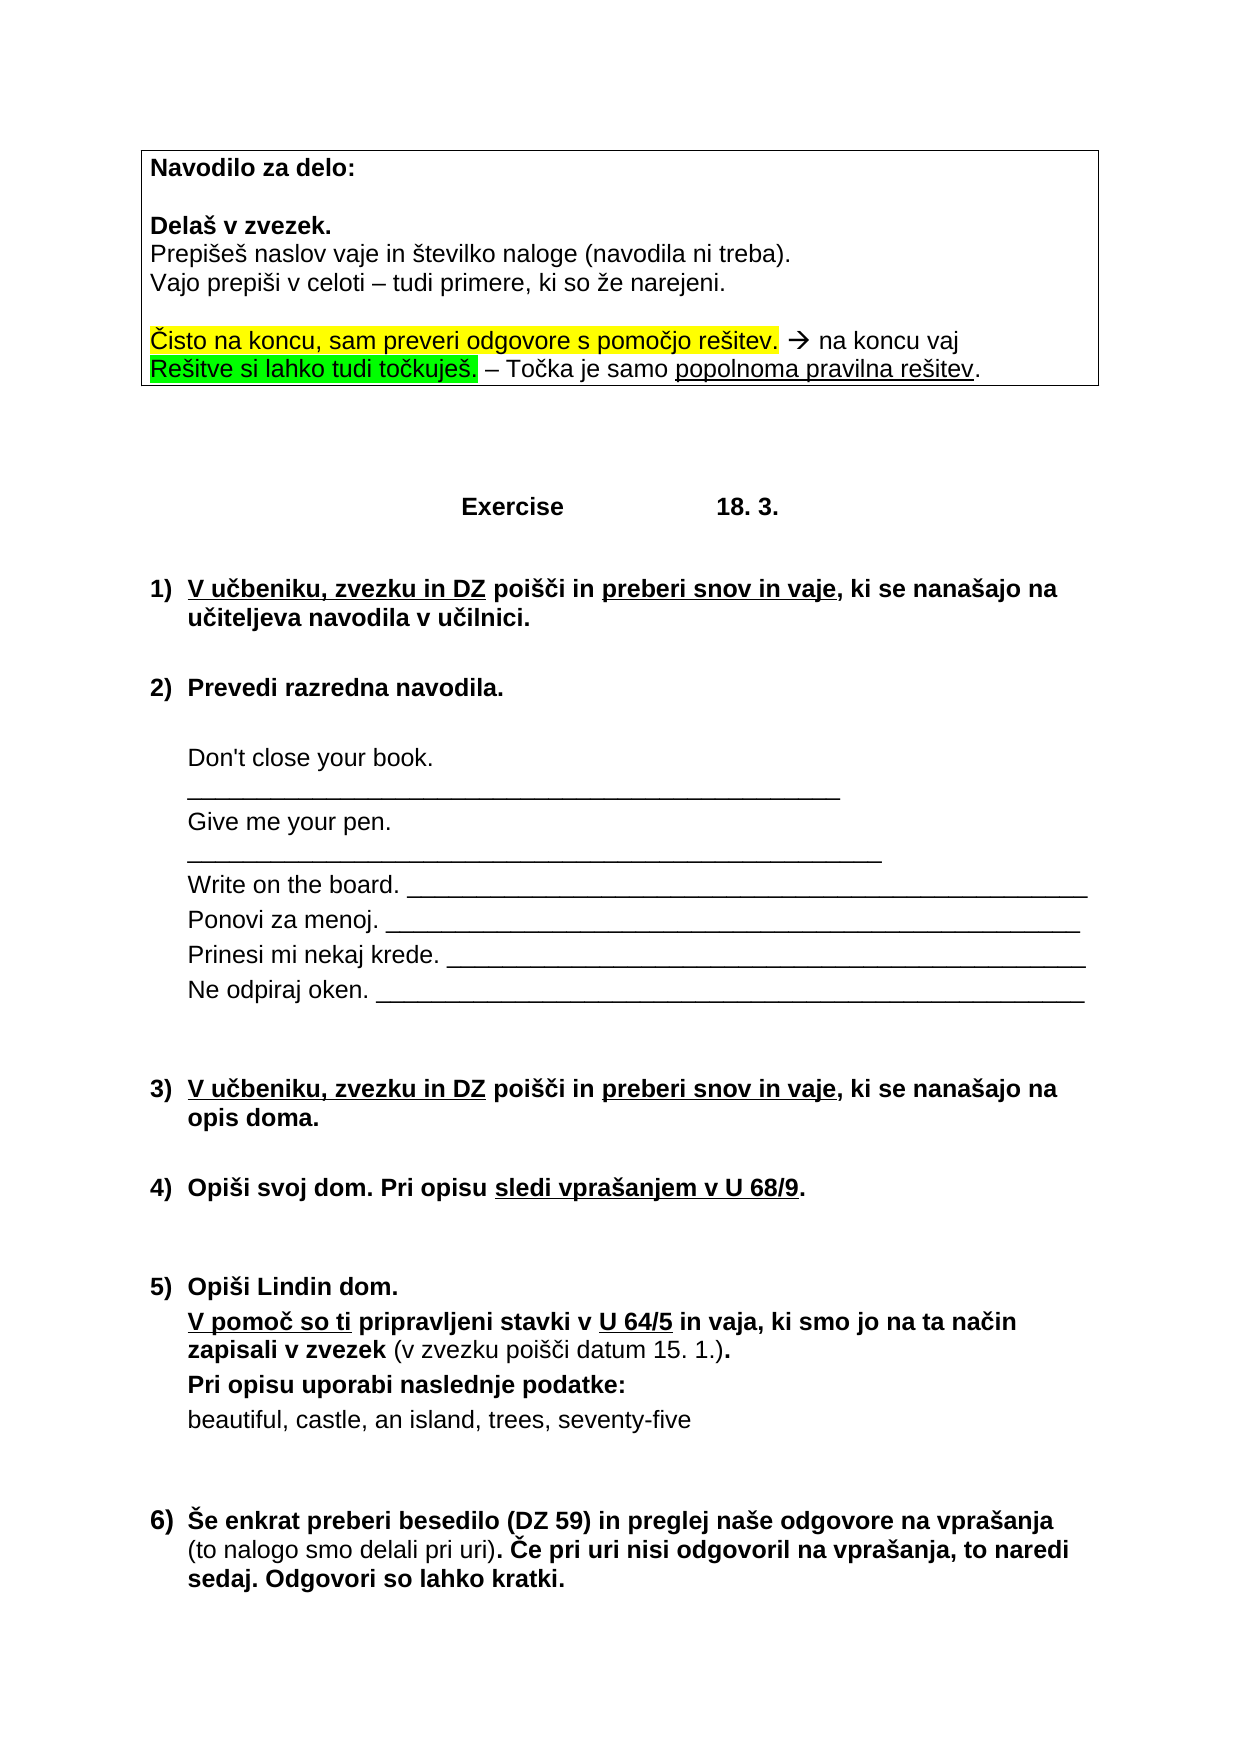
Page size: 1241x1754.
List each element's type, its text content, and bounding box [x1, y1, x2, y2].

text Čisto na koncu, sam preveri odgovore s pomočjo rešitev. na koncu vaj [779, 326, 1090, 351]
text Vajo prepiši v celoti – tudi primere, ki so že narejeni. [150, 268, 1090, 297]
text Don't close your book. _______________________________________________ [187, 743, 1090, 800]
text Pri opisu uporabi naslednje podatke: [187, 1370, 1090, 1399]
text Ponovi za menoj. __________________________________________________ [187, 905, 1090, 934]
text Exercise 18. 3. [150, 492, 1090, 521]
text V pomoč so ti pripravljeni stavki v U 64/5 in vaja, ki smo jo na ta način zapisali v zvezek (v zvezku poišči datum 15. 1.). [187, 1307, 1090, 1364]
text Prinesi mi nekaj krede. ______________________________________________ [187, 940, 1090, 969]
list V učbeniku, zvezku in DZ poišči in preberi snov in vaje, ki se nanašajo na opis doma. [150, 1074, 1090, 1132]
list V učbeniku, zvezku in DZ poišči in preberi snov in vaje, ki se nanašajo na učiteljeva navodila v učilnici. [150, 574, 1090, 632]
list Še enkrat preberi besedilo (DZ 59) in preglej naše odgovore na vprašanja (to nalogo smo delali pri uri). Če pri uri nisi odgovoril na vprašanja, to naredi sedaj. Odgovori so lahko kratki. [150, 1504, 1090, 1593]
text Give me your pen. __________________________________________________ [187, 807, 1090, 864]
text Delaš v zvezek. [150, 211, 1090, 239]
text Navodilo za delo: [142, 151, 1098, 182]
text Write on the board. _________________________________________________ [187, 870, 1090, 899]
text Rešitve si lahko tudi točkuješ. – Točka je samo popolnoma pravilna rešitev. [142, 351, 1098, 385]
list Opiši svoj dom. Pri opisu sledi vprašanjem v U 68/9. [150, 1173, 1090, 1202]
text Prepišeš naslov vaje in številko naloge (navodila ni treba). [150, 239, 1090, 268]
text beautiful, castle, an island, trees, seventy-five [187, 1405, 1090, 1434]
list Prevedi razredna navodila. [150, 673, 1090, 702]
text Ne odpiraj oken. ___________________________________________________ [187, 975, 1090, 1004]
list Opiši Lindin dom. [150, 1272, 1090, 1300]
